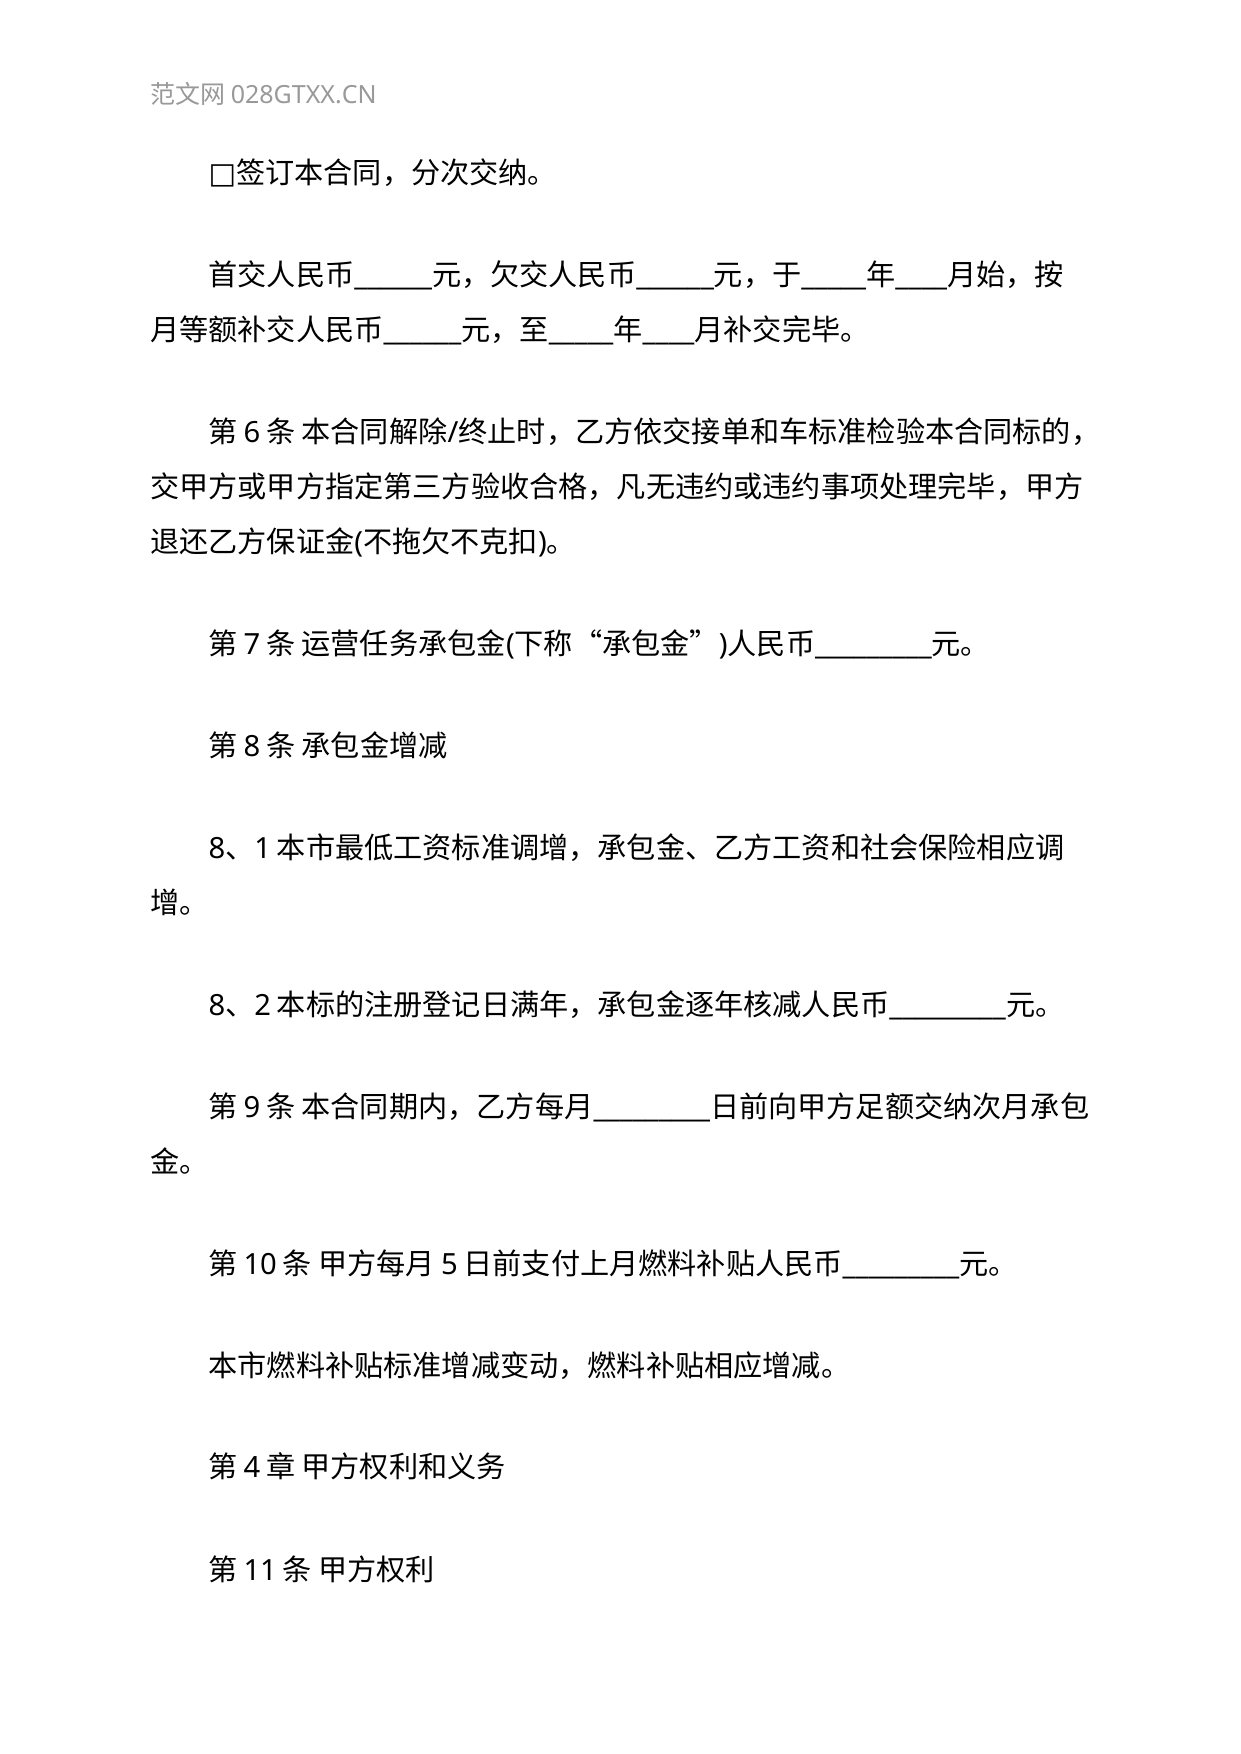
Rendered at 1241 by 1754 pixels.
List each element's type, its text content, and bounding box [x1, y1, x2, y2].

text 第6条 本合同解除/终止时，乙方依交接单和车标准检验本合同标的，交甲方或甲方指定第三方验收合格，凡无违约或违约事项处理完毕，甲方退还乙方保证金(不拖欠不克扣)。 [150, 409, 1090, 561]
text □签订本合同，分次交纳。 [150, 150, 1090, 192]
text 8、1本市最低工资标准调增，承包金、乙方工资和社会保险相应调增。 [150, 825, 1090, 922]
text 第8条 承包金增减 [150, 723, 1090, 765]
text 8、2本标的注册登记日满年，承包金逐年核减人民币_________元。 [150, 982, 1090, 1024]
text 第7条 运营任务承包金(下称“承包金”)人民币_________元。 [150, 621, 1090, 663]
text 首交人民币______元，欠交人民币______元，于_____年____月始，按月等额补交人民币______元，至_____年____月补交完毕。 [150, 252, 1090, 349]
text 第4章 甲方权利和义务 [150, 1444, 1090, 1486]
text 本市燃料补贴标准增减变动，燃料补贴相应增减。 [150, 1342, 1090, 1384]
text 第10条 甲方每月5日前支付上月燃料补贴人民币_________元。 [150, 1240, 1090, 1283]
text 第11条 甲方权利 [150, 1546, 1090, 1588]
text 第9条 本合同期内，乙方每月_________日前向甲方足额交纳次月承包金。 [150, 1083, 1090, 1181]
